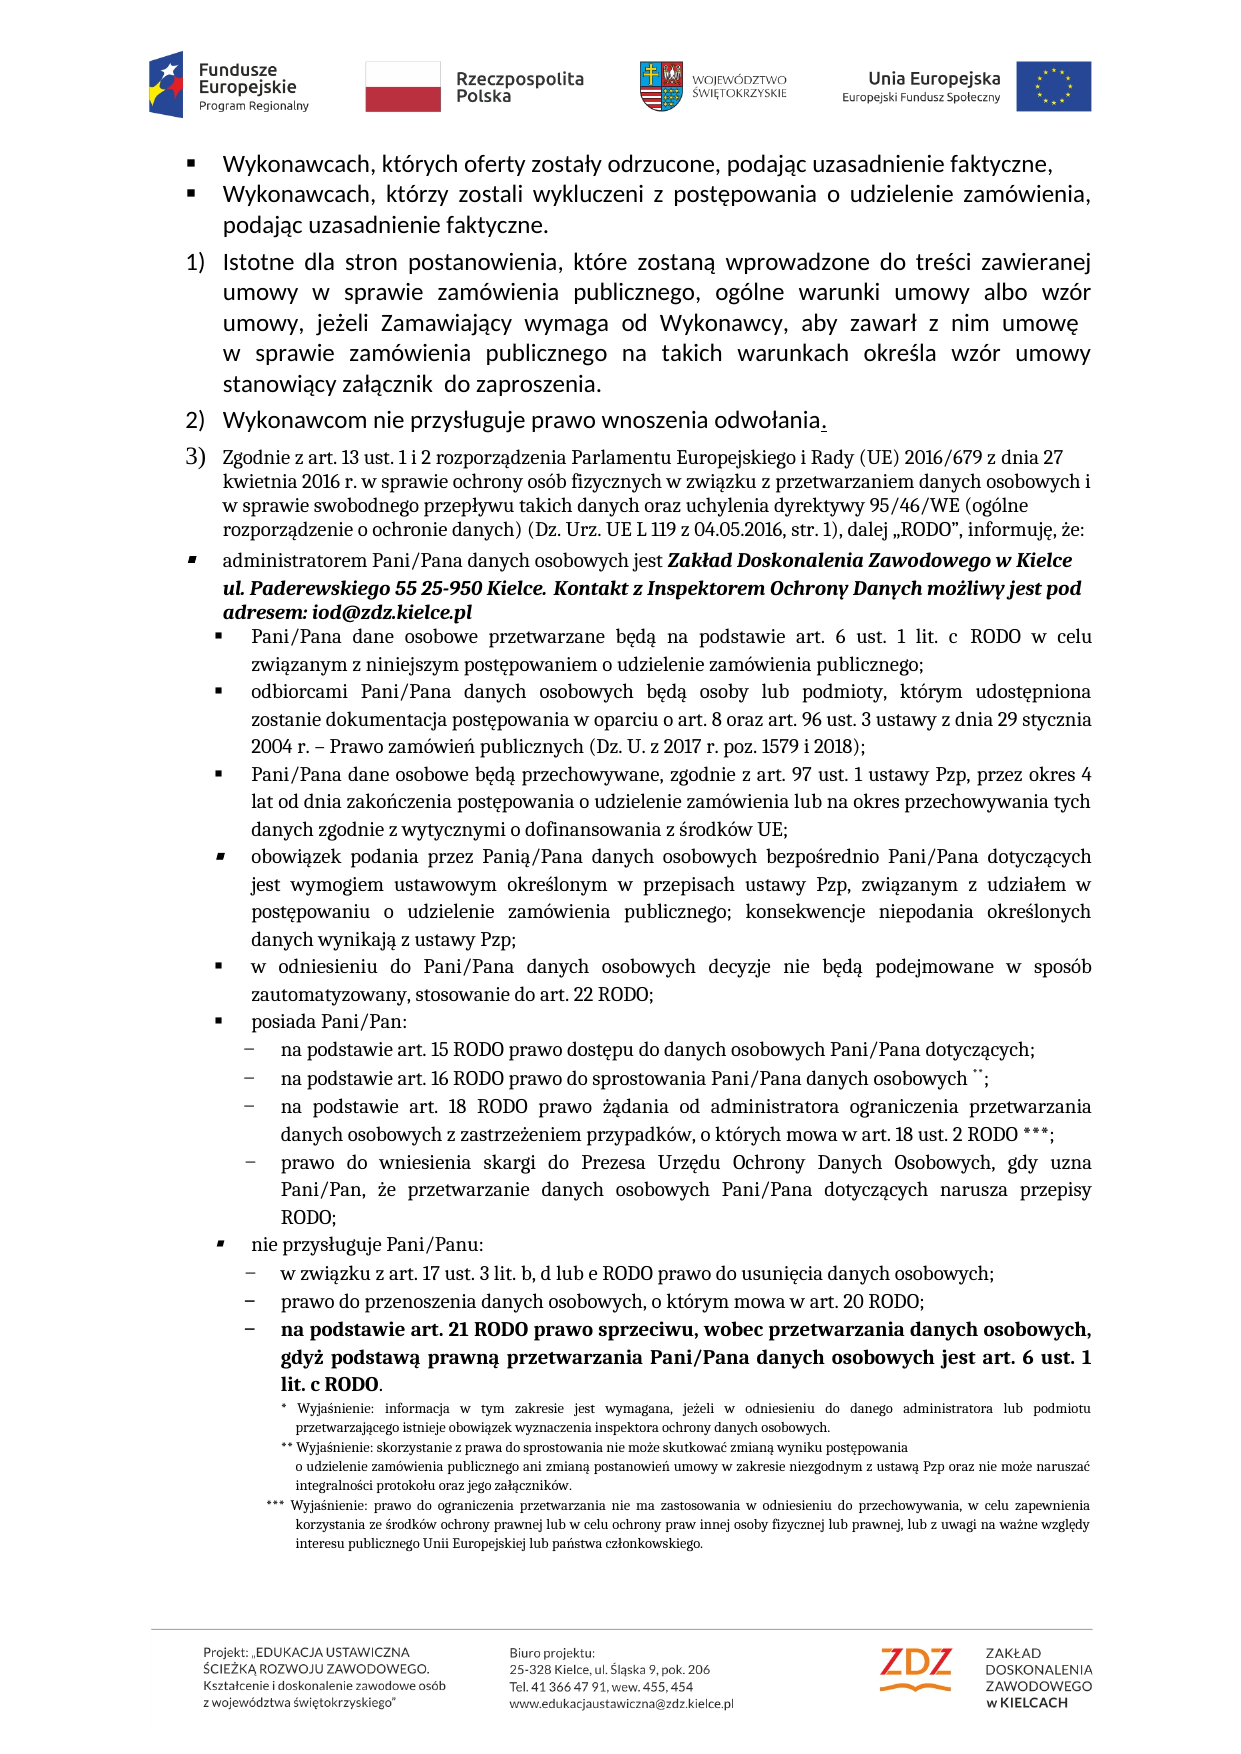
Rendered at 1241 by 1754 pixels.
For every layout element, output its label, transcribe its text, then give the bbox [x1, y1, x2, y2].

list w odniesieniu do Pani/Pana danych osobowych decyzje nie będą podejmowane w sposób zautomatyzowany, stosowanie do art. 22 RODO; [213, 955, 1093, 1006]
list odbiorcami Pani/Pana danych osobowych będą osoby lub podmioty, którym udostępniona zostanie dokumentacja postępowania w oparciu o art. 8 oraz art. 96 ust. 3 ustawy z dnia 29 stycznia 2004 r. – Prawo zamówień publicznych (Dz. U. z 2017 r. poz. 1579 i 2018); [213, 680, 1093, 759]
list na podstawie art. 16 RODO prawo do sprostowania Pani/Pana danych osobowych **; [243, 1066, 1093, 1090]
list nie przysługuje Pani/Panu: [213, 1233, 1093, 1257]
list na podstawie art. 18 RODO prawo żądania od administratora ograniczenia przetwarzania danych osobowych z zastrzeżeniem przypadków, o których mowa w art. 18 ust. 2 RODO ***; [243, 1094, 1093, 1146]
text * Wyjaśnienie: informacja w tym zakresie jest wymagana, jeżeli w odniesieniu do danego administratora lub podmiotu przetwarzającego istnieje obowiązek wyznaczenia inspektora ochrony danych osobowych. [281, 1400, 1093, 1436]
list posiada Pani/Pan: [213, 1010, 1093, 1034]
picture [147, 1609, 1093, 1744]
list Wykonawcach, których oferty zostały odrzucone, podając uzasadnienie faktyczne, [185, 148, 1093, 178]
text o udzielenie zamówienia publicznego ani zmianą postanowień umowy w zakresie niezgodnym z ustawą Pzp oraz nie może naruszać integralności protokołu oraz jego załączników. [295, 1458, 1093, 1494]
text *** Wyjaśnienie: prawo do ograniczenia przetwarzania nie ma zastosowania w odniesieniu do przechowywania, w celu zapewnienia korzystania ze środków ochrony prawnej lub w celu ochrony praw innej osoby fizycznej lub prawnej, lub z uwagi na ważne względy interesu publicznego Unii Europejskiej lub państwa członkowskiego. [266, 1497, 1093, 1552]
list administratorem Pani/Pana danych osobowych jest Zakład Doskonalenia Zawodowego w Kielce ul. Paderewskiego 55 25-950 Kielce. Kontakt z Inspektorem Ochrony Danych możliwy jest pod adresem: iod@zdz.kielce.pl [185, 548, 1093, 625]
text ** Wyjaśnienie: skorzystanie z prawa do sprostowania nie może skutkować zmianą wyniku postępowania [281, 1439, 1093, 1456]
list Pani/Pana dane osobowe przetwarzane będą na podstawie art. 6 ust. 1 lit. c RODO w celu związanym z niniejszym postępowaniem o udzielenie zamówienia publicznego; [213, 625, 1093, 676]
list obowiązek podania przez Panią/Pana danych osobowych bezpośrednio Pani/Pana dotyczących jest wymogiem ustawowym określonym w przepisach ustawy Pzp, związanym z udziałem w postępowaniu o udzielenie zamówienia publicznego; konsekwencje niepodania określonych danych wynikają z ustawy Pzp; [213, 845, 1093, 951]
list Zgodnie z art. 13 ust. 1 i 2 rozporządzenia Parlamentu Europejskiego i Rady (UE) 2016/679 z dnia 27 kwietnia 2016 r. w sprawie ochrony osób fizycznych w związku z przetwarzaniem danych osobowych i w sprawie swobodnego przepływu takich danych oraz uchylenia dyrektywy 95/46/WE (ogólne rozporządzenie o ochronie danych) (Dz. Urz. UE L 119 z 04.05.2016, str. 1), dalej „RODO”, informuję, że: [185, 441, 1093, 542]
list Istotne dla stron postanowienia, które zostaną wprowadzone do treści zawieranej umowy w sprawie zamówienia publicznego, ogólne warunki umowy albo wzór umowy, jeżeli Zamawiający wymaga od Wykonawcy, aby zawarł z nim umowę w sprawie zamówienia publicznego na takich warunkach określa wzór umowy stanowiący załącznik do zaproszenia. [185, 246, 1093, 398]
list Pani/Pana dane osobowe będą przechowywane, zgodnie z art. 97 ust. 1 ustawy Pzp, przez okres 4 lat od dnia zakończenia postępowania o udzielenie zamówienia lub na okres przechowywania tych danych zgodnie z wytycznymi o dofinansowania z środków UE; [213, 762, 1093, 841]
list na podstawie art. 21 RODO prawo sprzeciwu, wobec przetwarzania danych osobowych, gdyż podstawą prawną przetwarzania Pani/Pana danych osobowych jest art. 6 ust. 1 lit. c RODO. [243, 1317, 1093, 1397]
picture [147, 29, 1093, 148]
list Wykonawcom nie przysługuje prawo wnoszenia odwołania. [185, 404, 1093, 435]
list w związku z art. 17 ust. 3 lit. b, d lub e RODO prawo do usunięcia danych osobowych; [243, 1261, 1093, 1285]
list na podstawie art. 15 RODO prawo dostępu do danych osobowych Pani/Pana dotyczących; [243, 1037, 1093, 1062]
list prawo do przenoszenia danych osobowych, o którym mowa w art. 20 RODO; [243, 1289, 1093, 1313]
list Wykonawcach, którzy zostali wykluczeni z postępowania o udzielenie zamówienia, podając uzasadnienie faktyczne. [185, 178, 1093, 239]
list prawo do wniesienia skargi do Prezesa Urzędu Ochrony Danych Osobowych, gdy uzna Pani/Pan, że przetwarzanie danych osobowych Pani/Pana dotyczących narusza przepisy RODO; [243, 1150, 1093, 1229]
